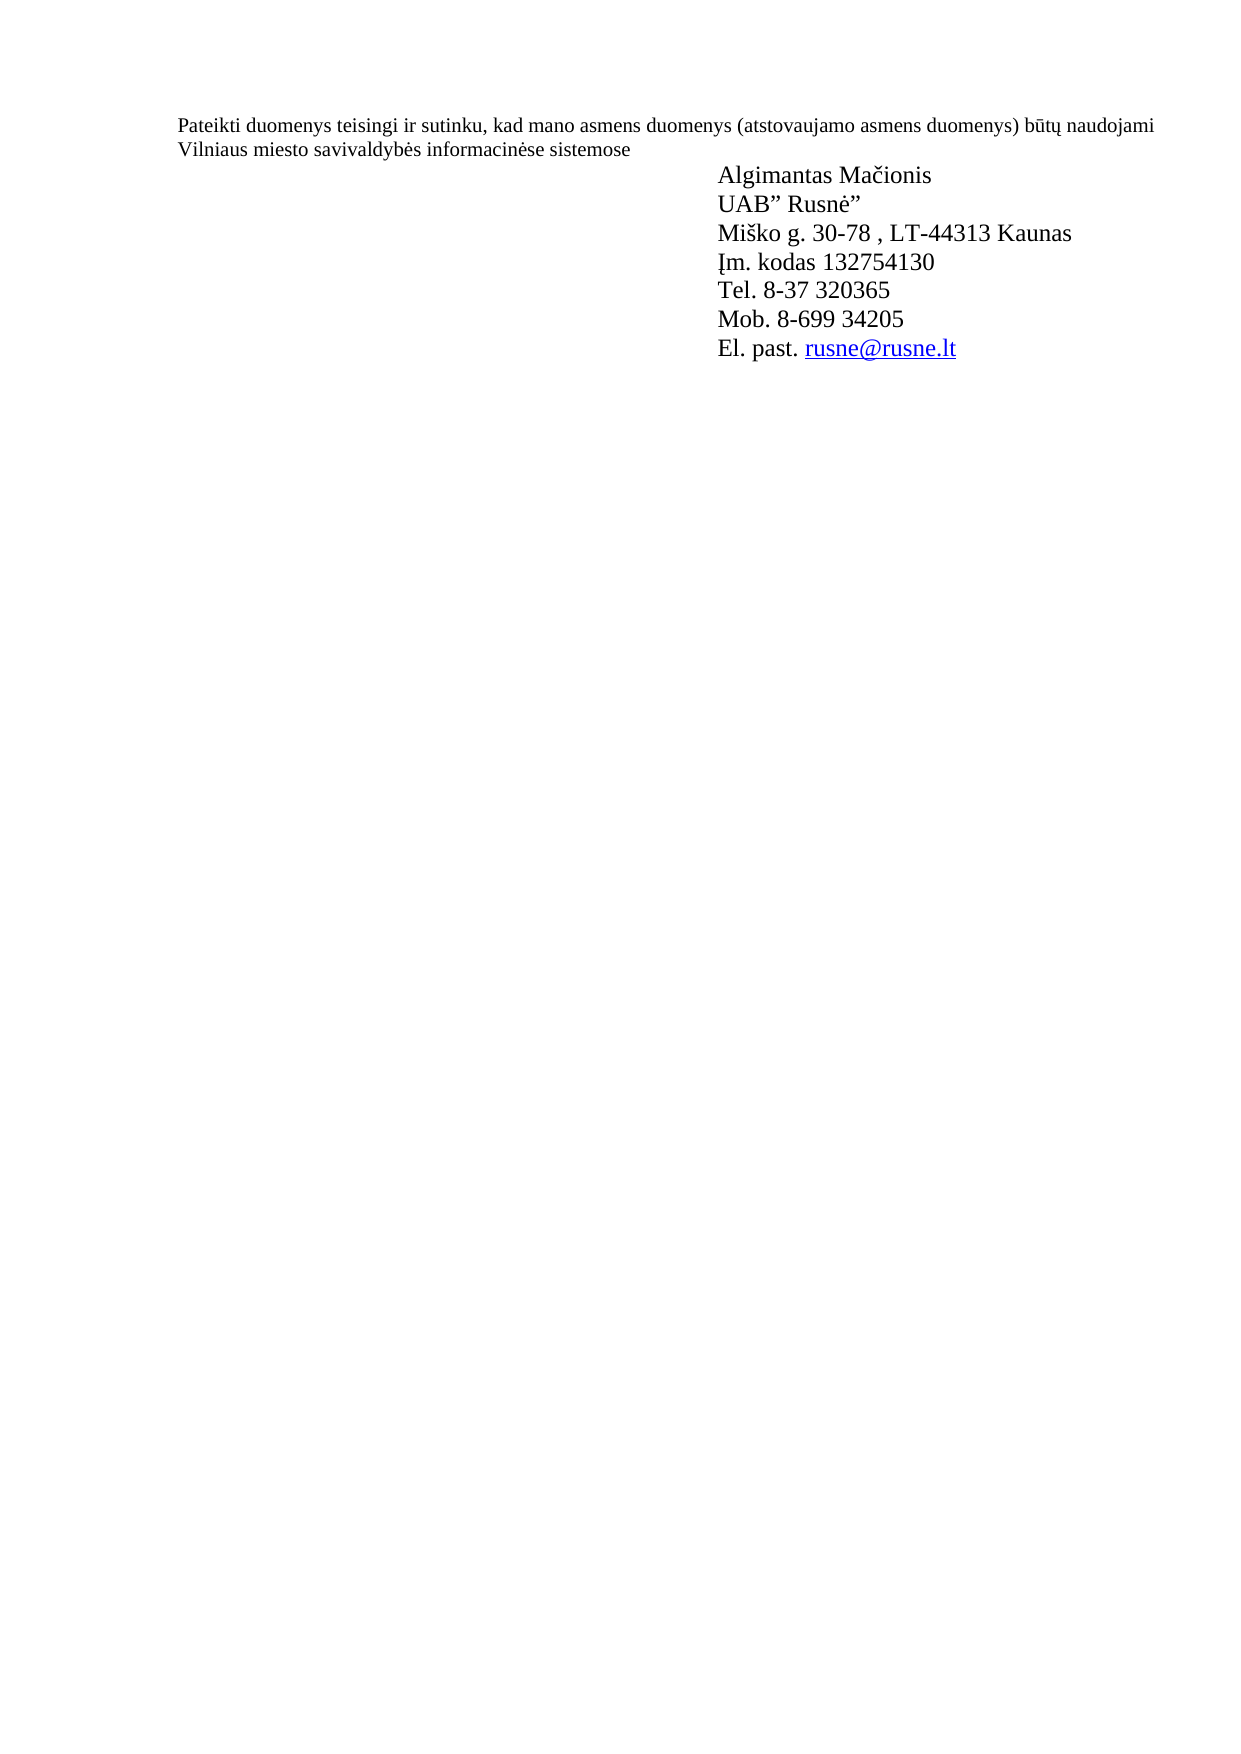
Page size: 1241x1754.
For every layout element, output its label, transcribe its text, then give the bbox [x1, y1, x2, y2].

text Įm. kodas 132754130 [582, 247, 1181, 276]
text Tel. 8-37 320365 [582, 276, 1181, 304]
text UAB” Rusnė” [582, 189, 1181, 218]
text Miško g. 30-78 , LT-44313 Kaunas [582, 218, 1181, 247]
text Pateikti duomenys teisingi ir sutinku, kad mano asmens duomenys (atstovaujamo asmens duomenys) būtų naudojami Vilniaus miesto savivaldybės informacinėse sistemose [177, 112, 1181, 161]
text Mob. 8-699 34205 [582, 304, 1181, 333]
text El. past. rusne@rusne.lt [582, 333, 1181, 362]
text Algimantas Mačionis [177, 161, 1181, 189]
